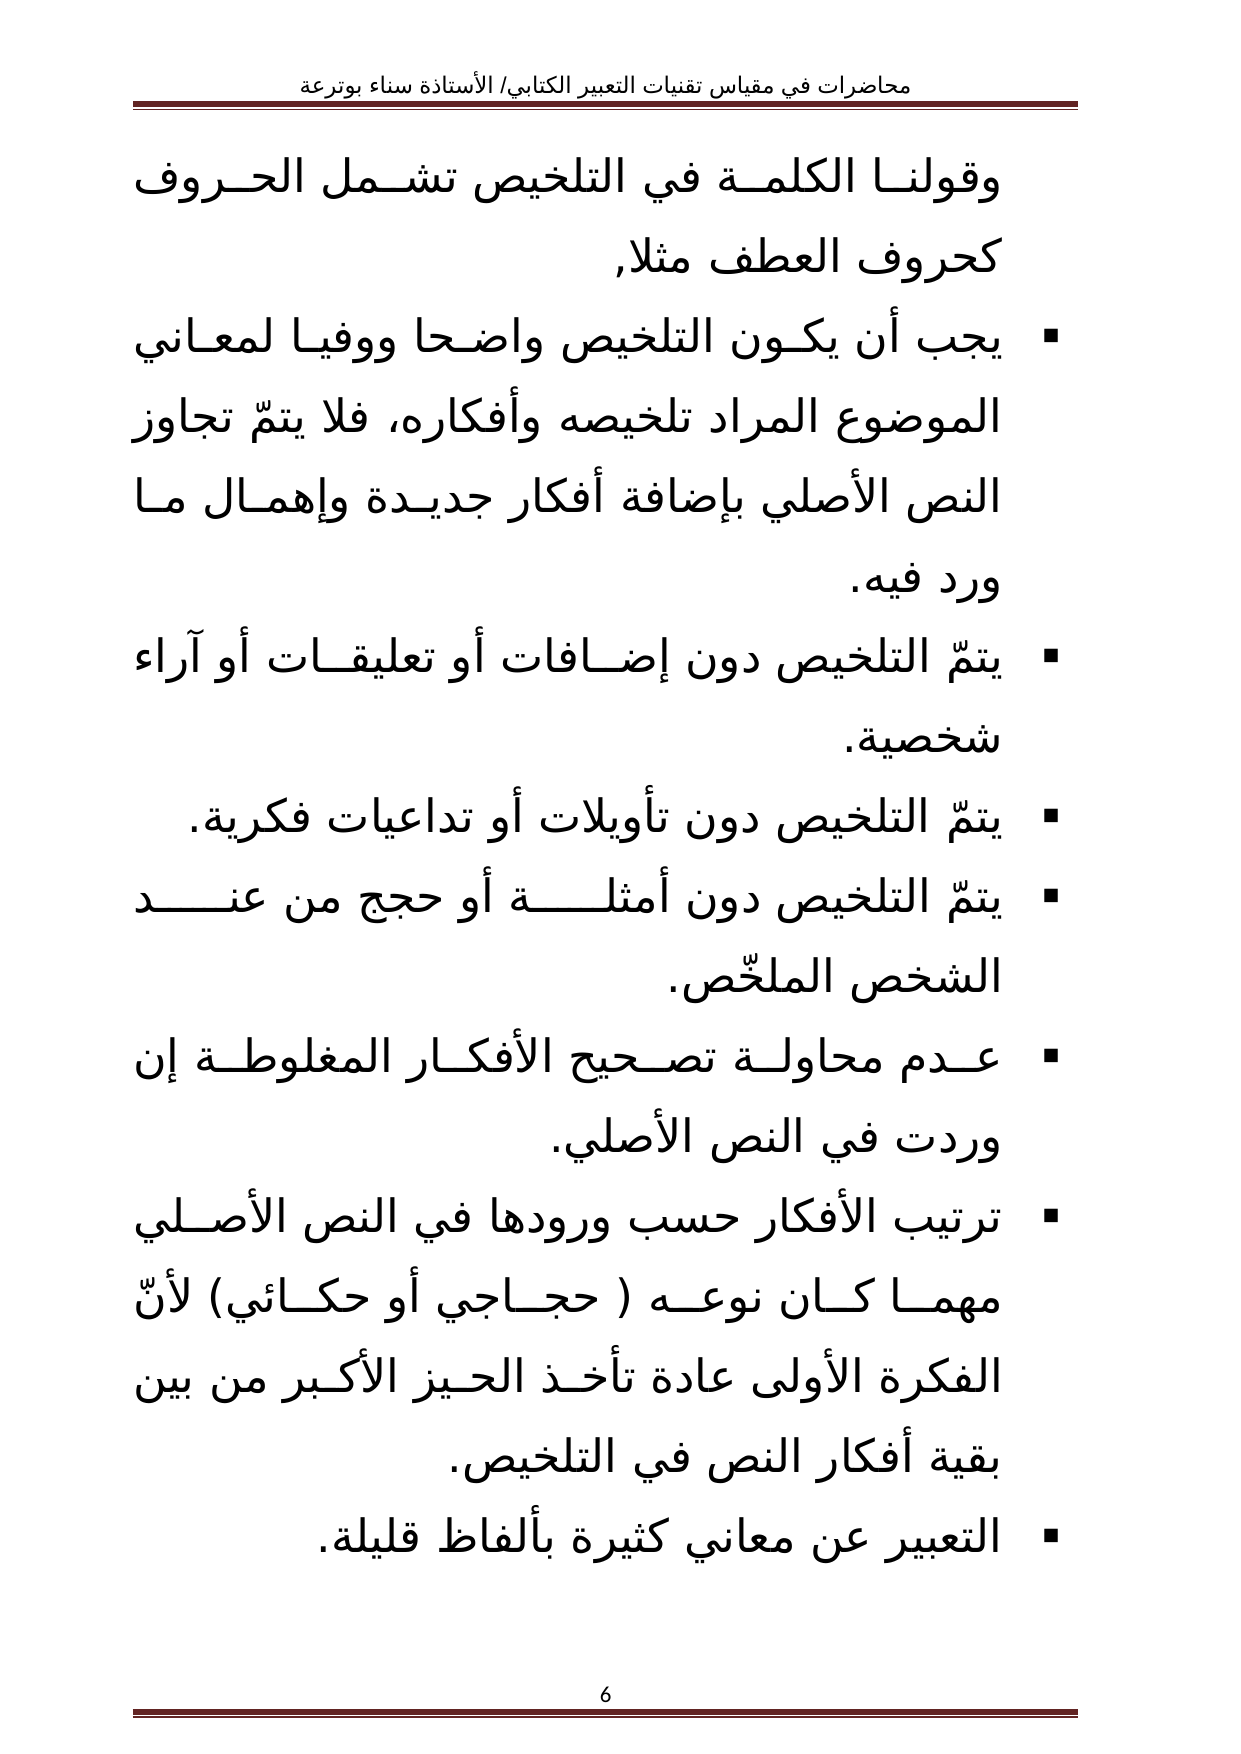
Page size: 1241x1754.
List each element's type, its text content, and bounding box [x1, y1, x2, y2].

list عدم محاولة تصحيح الأفكار المغلوطة إن وردت في النص الأصلي. [133, 1030, 1040, 1163]
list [133, 150, 1040, 283]
list يتمّ التلخيص دون أمثلة أو حجج من عند الشخص الملخّص. [133, 870, 1040, 1003]
list يتمّ التلخيص دون إضافات أو تعليقات أو آراء شخصية. [133, 630, 1040, 763]
list يجب أن يكون التلخيص واضحا ووفيا لمعاني الموضوع المراد تلخيصه وأفكاره، فلا يتمّ تجاوز النص الأصلي بإضافة أفكار جديدة وإهمال ما ورد فيه. [133, 310, 1040, 603]
list يتمّ التلخيص دون تأويلات أو تداعيات فكرية. [133, 790, 1040, 843]
list التعبير عن معاني كثيرة بألفاظ قليلة. [133, 1510, 1040, 1563]
list ترتيب الأفكار حسب ورودها في النص الأصلي مهما كان نوعه ( حجاجي أو حكائي) لأنّ الفكرة الأولى عادة تأخذ الحيز الأكبر من بين بقية أفكار النص في التلخيص. [133, 1190, 1040, 1483]
